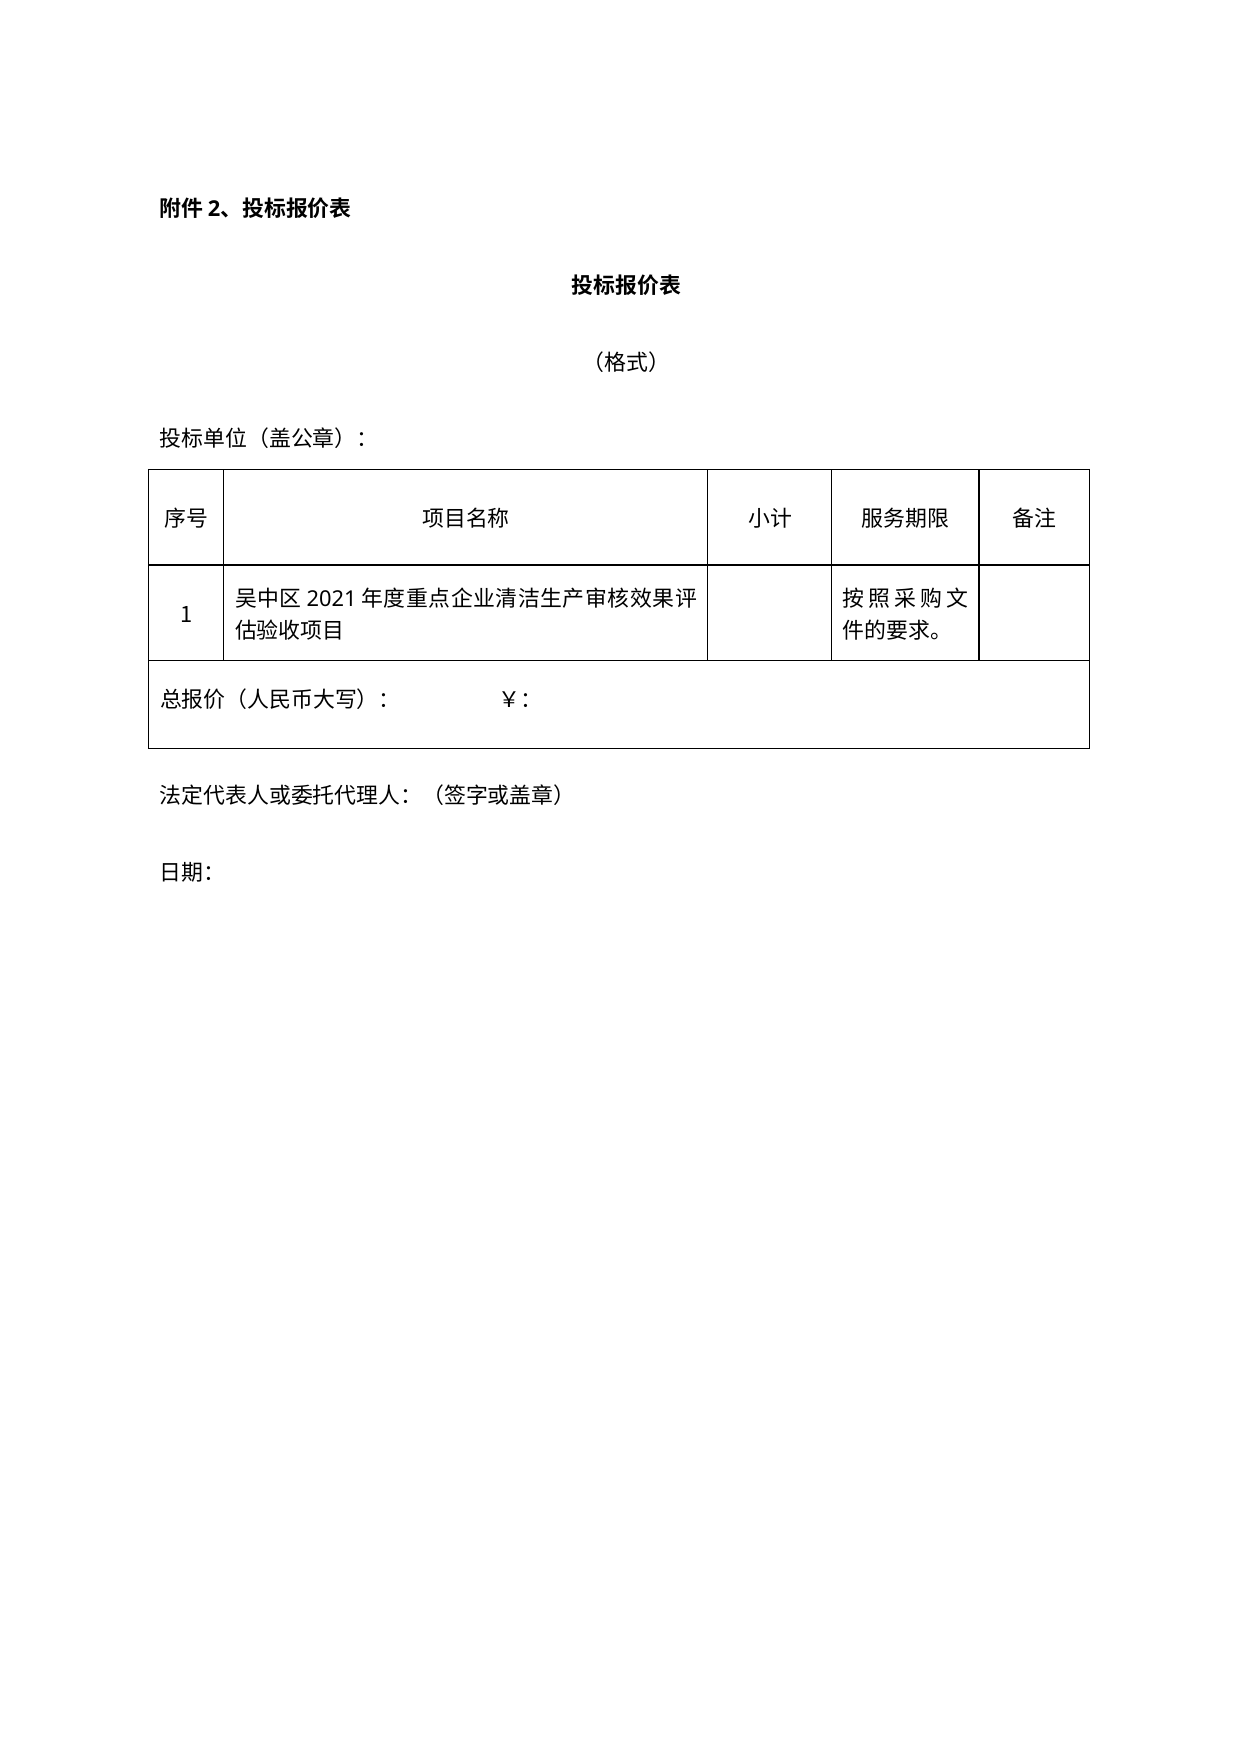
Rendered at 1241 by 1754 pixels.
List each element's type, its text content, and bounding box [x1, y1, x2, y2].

text 投标报价表 [159, 268, 1093, 299]
table_header 小计 [708, 470, 831, 564]
table_header 服务期限 [832, 470, 978, 564]
table_header 备注 [980, 470, 1089, 564]
table_cell 总报价（人民币大写）： ￥： [149, 661, 1089, 747]
table_cell [708, 566, 831, 659]
table_cell 吴中区2021年度重点企业清洁生产审核效果评估验收项目 [224, 566, 707, 659]
text 投标单位（盖公章）： [159, 421, 1093, 453]
text 附件2、投标报价表 [159, 191, 1093, 223]
table_cell 按照采购文件的要求。 [832, 566, 978, 659]
table_header 项目名称 [224, 470, 707, 564]
table_cell 1 [149, 566, 223, 659]
text 日期： [159, 855, 1093, 886]
text 法定代表人或委托代理人：（签字或盖章） [159, 778, 1093, 810]
text （格式） [159, 344, 1093, 376]
table_header 序号 [149, 470, 223, 564]
table_cell [980, 566, 1089, 659]
